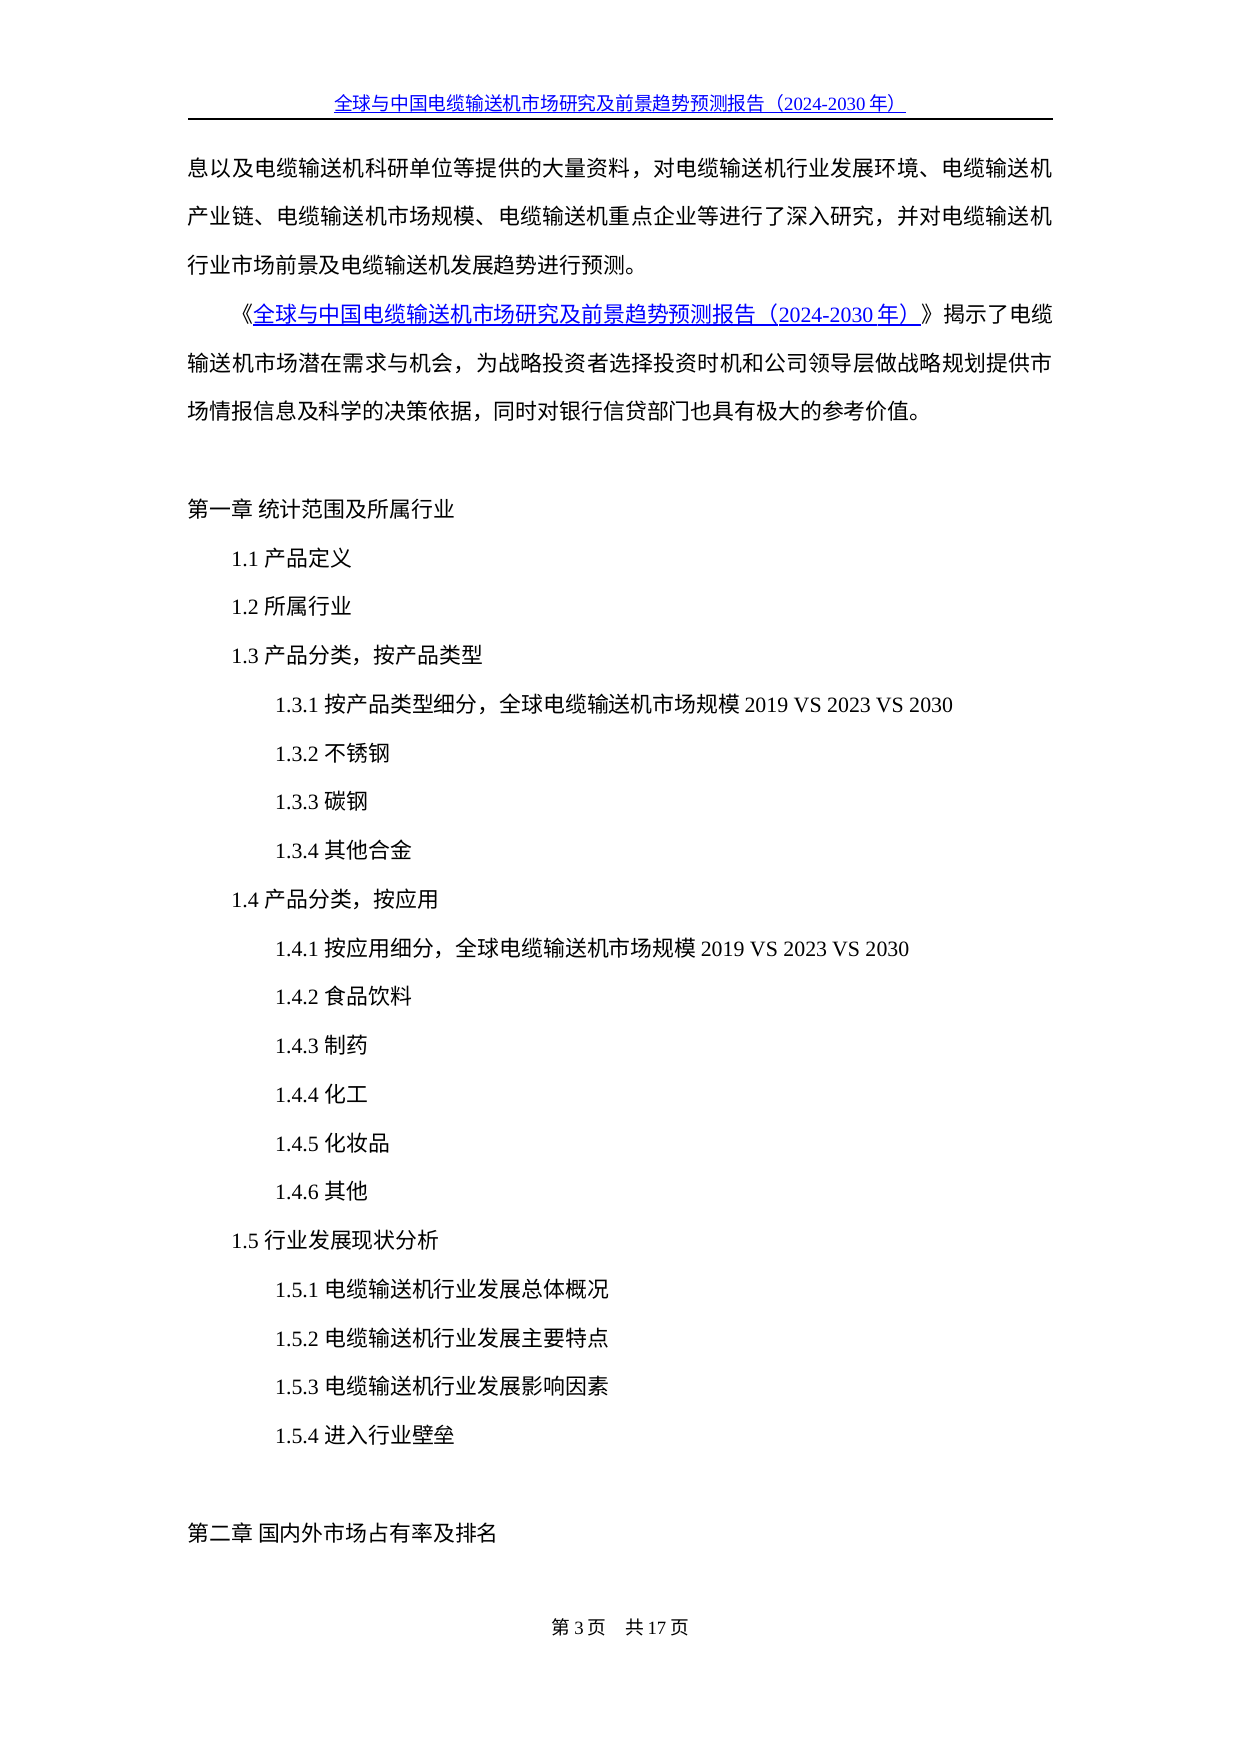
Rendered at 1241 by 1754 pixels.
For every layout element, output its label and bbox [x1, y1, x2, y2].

text [187, 150, 1053, 1548]
